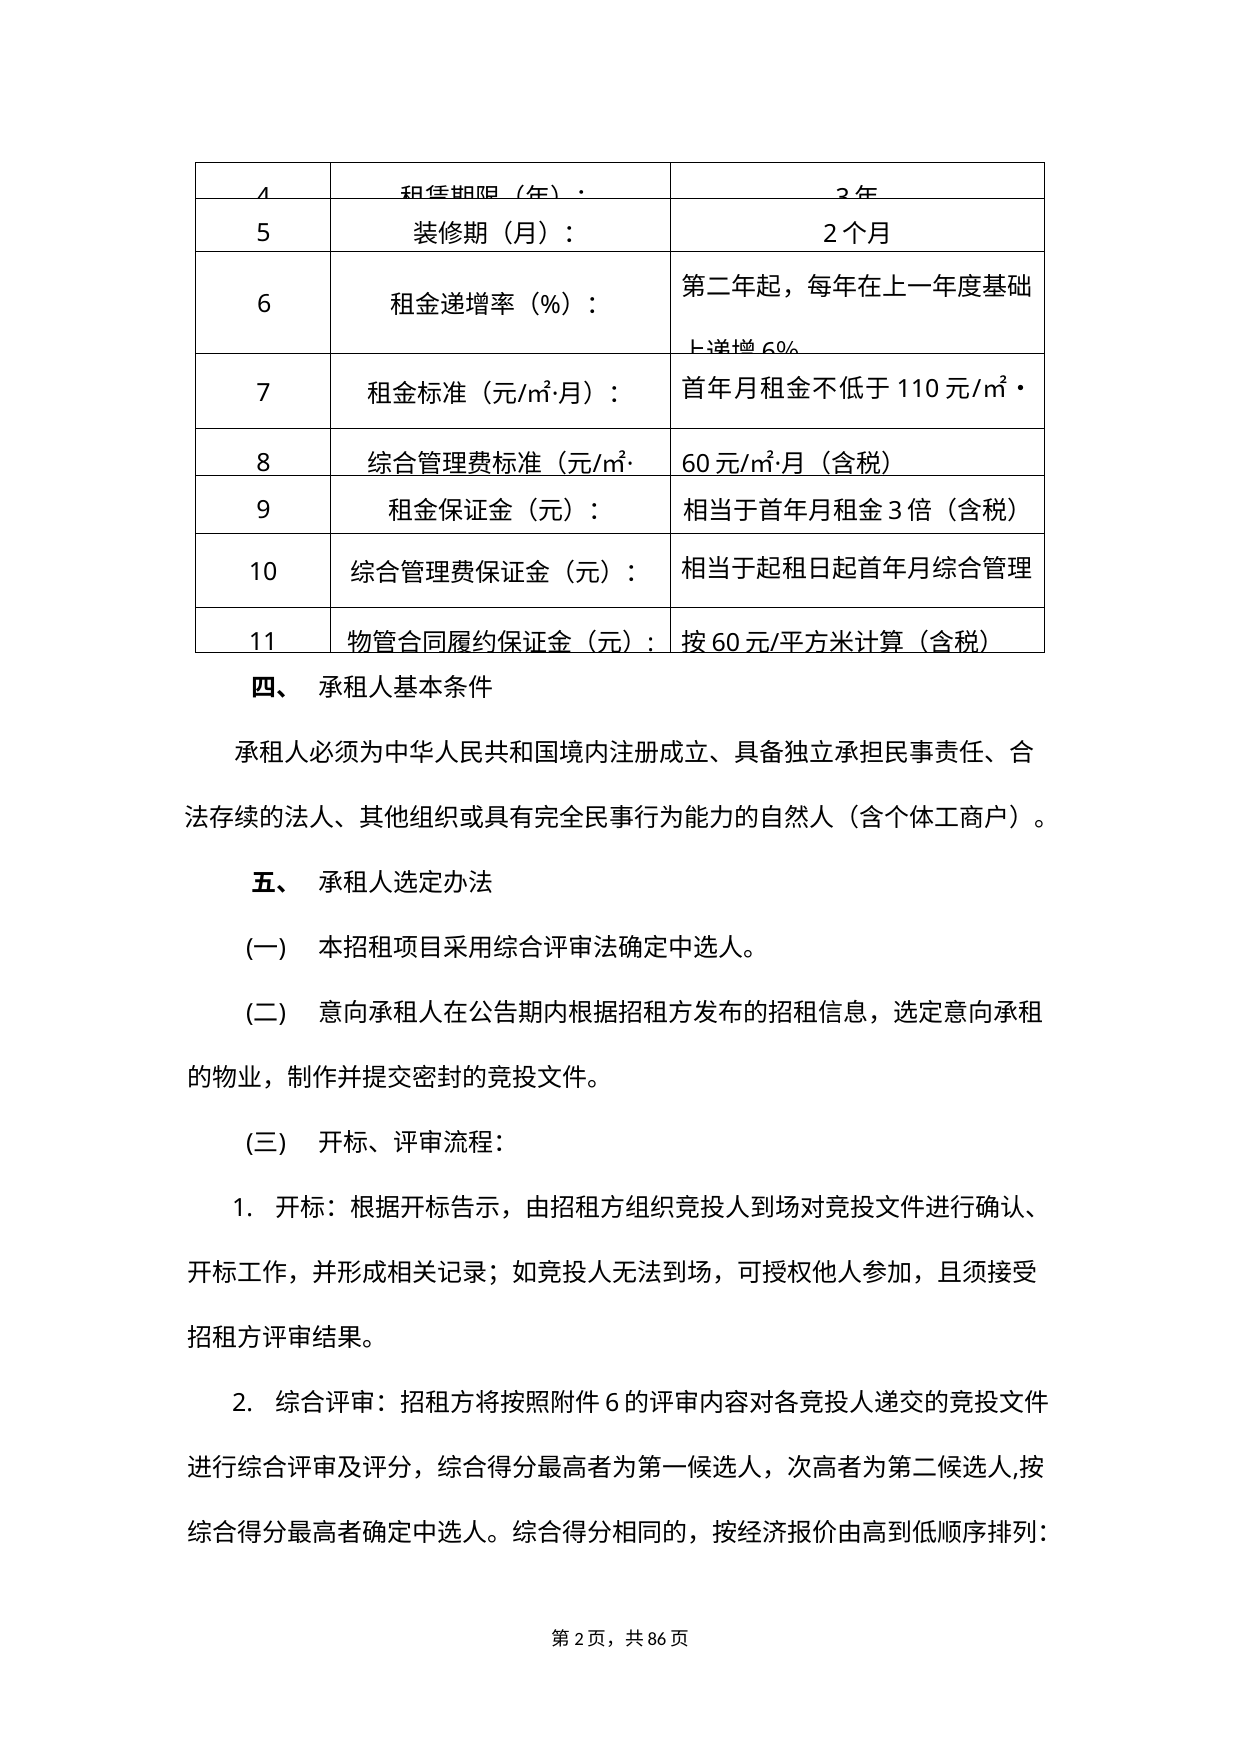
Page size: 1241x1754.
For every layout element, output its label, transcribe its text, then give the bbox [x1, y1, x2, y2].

text 承租人必须为中华人民共和国境内注册成立、具备独立承担民事责任、合法存续的法人、其他组织或具有完全民事行为能力的自然人（含个体工商户）。 [184, 718, 1053, 848]
list 本招租项目采用综合评审法确定中选人。 [187, 913, 1053, 978]
table_cell 按60元/平方米计算（含税） [671, 608, 1044, 652]
table_cell 相当于起租日起首年月综合管理费3倍（含税） [671, 534, 1044, 607]
table_cell 综合管理费标准（元/㎡·月）： [331, 429, 670, 475]
table_cell 3年 [671, 163, 1044, 198]
list 开标、评审流程： [187, 1108, 1053, 1173]
table_cell 10 [196, 534, 330, 607]
table_cell 综合管理费保证金（元）： [331, 534, 670, 607]
table_cell 60元/㎡·月（含税） [671, 429, 1044, 475]
table_cell 租金标准（元/㎡·月）： [331, 354, 670, 428]
table_cell 租金递增率（%）： [331, 252, 670, 353]
table_cell 租赁期限（年）： [331, 163, 670, 198]
table_cell 2个月 [671, 199, 1044, 251]
list 开标：根据开标告示，由招租方组织竞投人到场对竞投文件进行确认、开标工作，并形成相关记录；如竞投人无法到场，可授权他人参加，且须接受招租方评审结果。 [187, 1173, 1053, 1368]
table_cell 4 [196, 163, 330, 198]
table_cell 相当于首年月租金3倍（含税） [671, 476, 1044, 533]
table_cell 租金保证金（元）： [331, 476, 670, 533]
table_cell 首年月租金不低于110元/㎡•月（含税） [671, 354, 1044, 428]
table_cell 装修期（月）： [331, 199, 670, 251]
table_cell 11 [196, 608, 330, 652]
table_cell 7 [196, 354, 330, 428]
table_cell 6 [196, 252, 330, 353]
table_cell 物管合同履约保证金（元）: [331, 608, 670, 652]
table_cell 第二年起，每年在上一年度基础上递增6％ [671, 252, 1044, 353]
table_cell 5 [196, 199, 330, 251]
list 承租人基本条件 [251, 653, 1053, 718]
table_cell 8 [196, 429, 330, 475]
table_cell 9 [196, 476, 330, 533]
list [187, 1368, 1053, 1563]
list 承租人选定办法 [251, 848, 1053, 913]
list 意向承租人在公告期内根据招租方发布的招租信息，选定意向承租的物业，制作并提交密封的竞投文件。 [187, 978, 1053, 1108]
